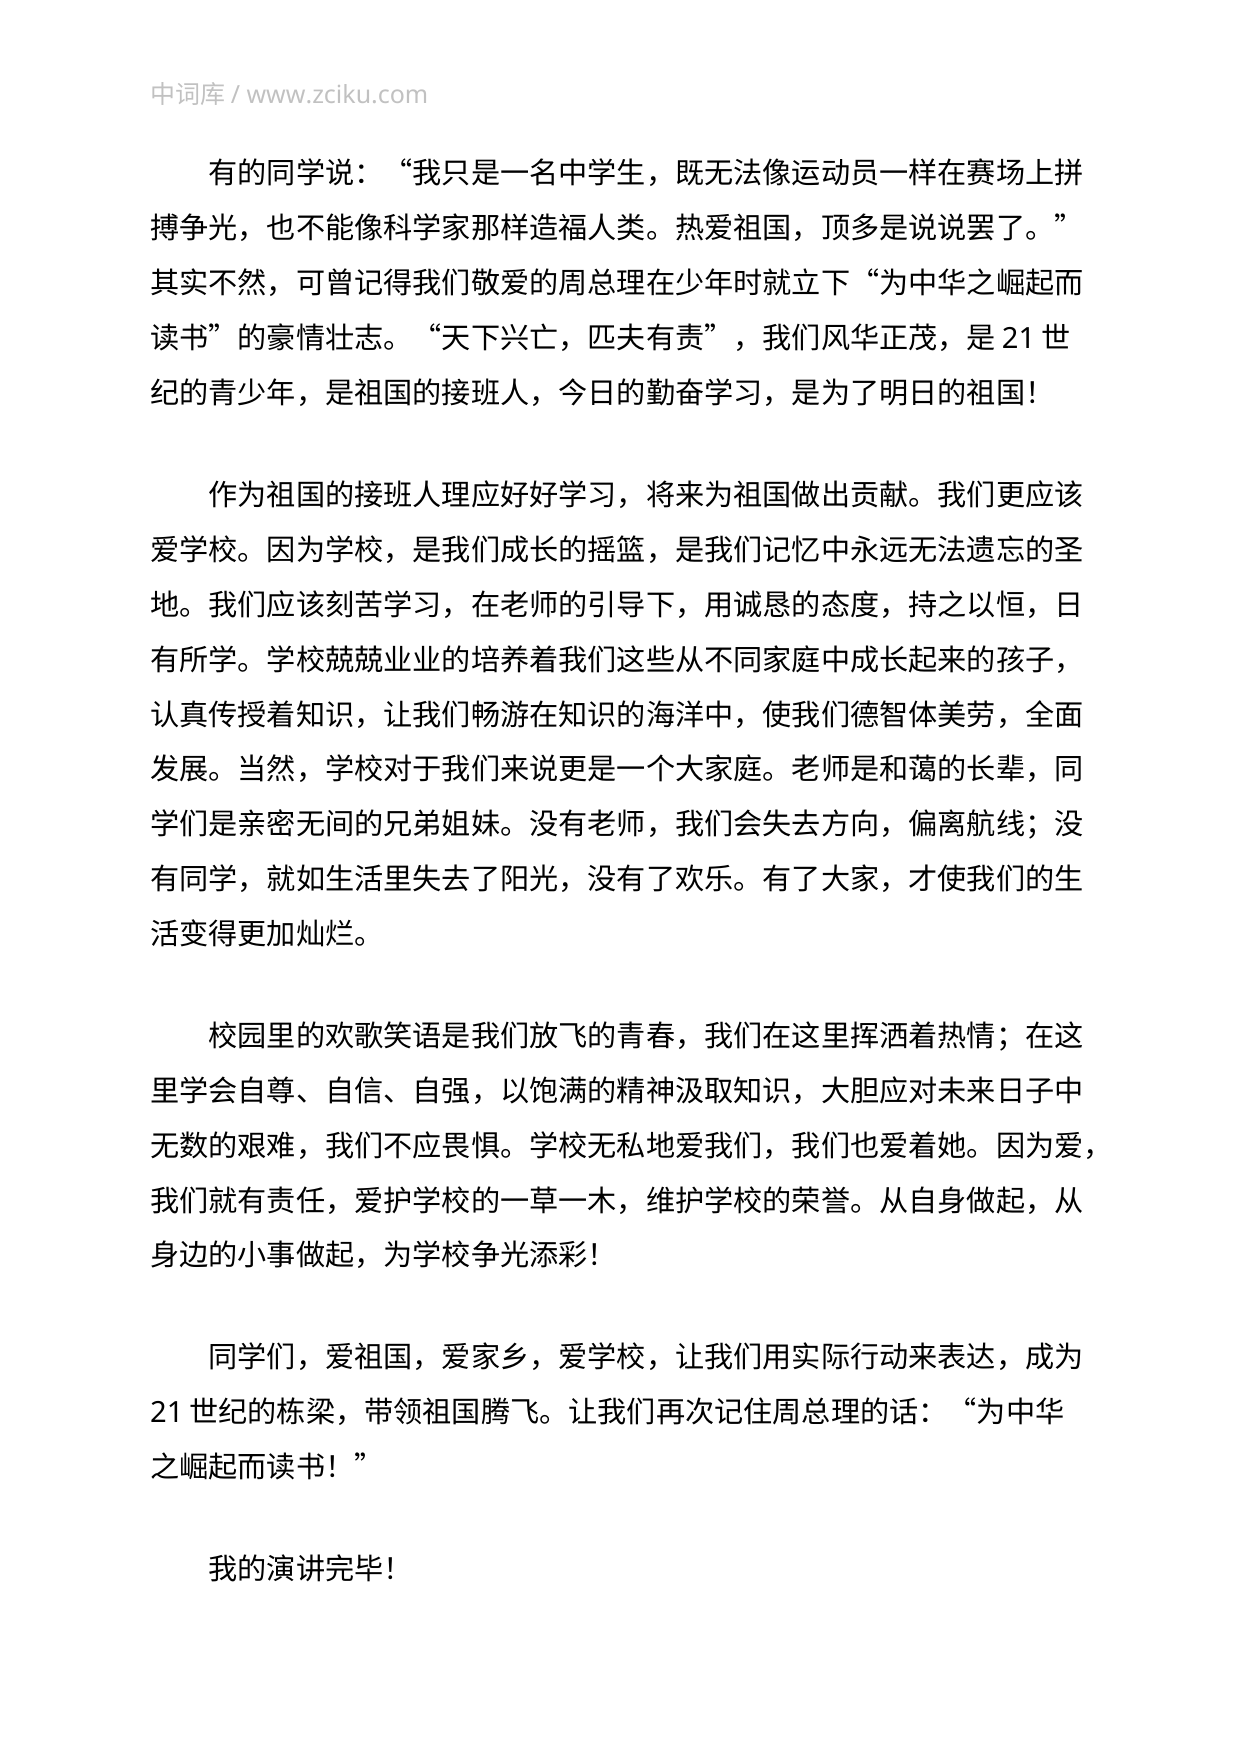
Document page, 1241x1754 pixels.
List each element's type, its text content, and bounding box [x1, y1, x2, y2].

text 校园里的欢歌笑语是我们放飞的青春，我们在这里挥洒着热情；在这里学会自尊、自信、自强，以饱满的精神汲取知识，大胆应对未来日子中无数的艰难，我们不应畏惧。学校无私地爱我们，我们也爱着她。因为爱，我们就有责任，爱护学校的一草一木，维护学校的荣誉。从自身做起，从身边的小事做起，为学校争光添彩！ [150, 1012, 1090, 1274]
text 有的同学说：“我只是一名中学生，既无法像运动员一样在赛场上拼搏争光，也不能像科学家那样造福人类。热爱祖国，顶多是说说罢了。”其实不然，可曾记得我们敬爱的周总理在少年时就立下“为中华之崛起而读书”的豪情壮志。“天下兴亡，匹夫有责”，我们风华正茂，是21世纪的青少年，是祖国的接班人，今日的勤奋学习，是为了明日的祖国！ [150, 150, 1090, 412]
text 同学们，爱祖国，爱家乡，爱学校，让我们用实际行动来表达，成为21世纪的栋梁，带领祖国腾飞。让我们再次记住周总理的话：“为中华之崛起而读书！” [150, 1334, 1090, 1486]
text 作为祖国的接班人理应好好学习，将来为祖国做出贡献。我们更应该爱学校。因为学校，是我们成长的摇篮，是我们记忆中永远无法遗忘的圣地。我们应该刻苦学习，在老师的引导下，用诚恳的态度，持之以恒，日有所学。学校兢兢业业的培养着我们这些从不同家庭中成长起来的孩子，认真传授着知识，让我们畅游在知识的海洋中，使我们德智体美劳，全面发展。当然，学校对于我们来说更是一个大家庭。老师是和蔼的长辈，同学们是亲密无间的兄弟姐妹。没有老师，我们会失去方向，偏离航线；没有同学，就如生活里失去了阳光，没有了欢乐。有了大家，才使我们的生活变得更加灿烂。 [150, 471, 1090, 953]
text 我的演讲完毕！ [150, 1545, 1090, 1588]
